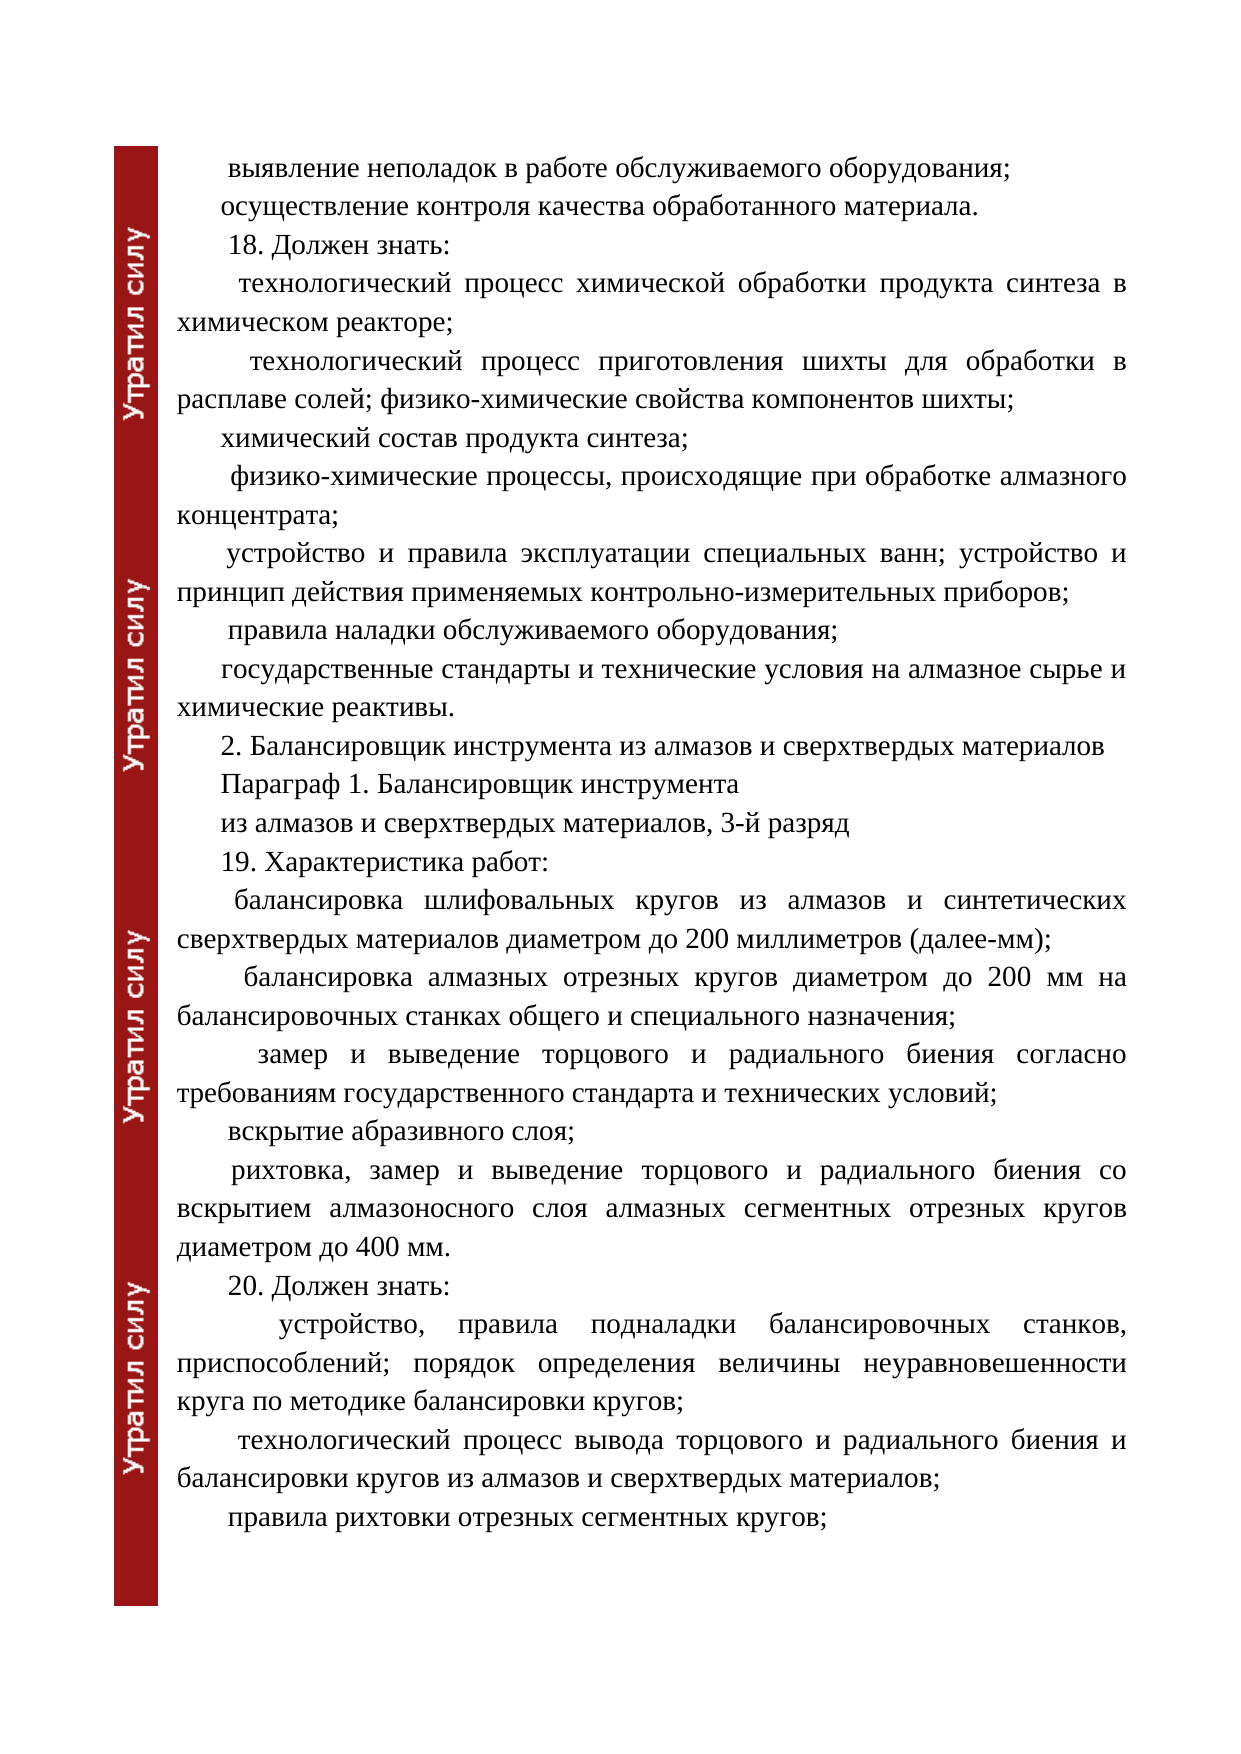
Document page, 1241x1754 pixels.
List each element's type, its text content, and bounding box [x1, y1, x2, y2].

picture [114, 839, 158, 844]
picture [114, 607, 158, 612]
text технологический процесс вывода торцового и радиального биения и балансировки кругов из алмазов и сверхтвердых материалов; [112, 1422, 1128, 1494]
text вскрытие абразивного слоя; [112, 1113, 1128, 1147]
picture [114, 1301, 158, 1306]
text 18. Должен знать: [112, 227, 1128, 261]
text правила наладки обслуживаемого оборудования; [112, 612, 1128, 646]
picture [114, 723, 158, 728]
text из алмазов и сверхтвердых материалов, 3-й разряд [112, 805, 1128, 839]
picture [114, 762, 158, 767]
picture [114, 146, 158, 150]
picture [114, 338, 158, 343]
text балансировка алмазных отрезных кругов диаметром до 200 мм на балансировочных станках общего и специального назначения; [112, 959, 1128, 1031]
picture [114, 1494, 158, 1499]
picture [114, 1108, 158, 1113]
text устройство и правила эксплуатации специальных ванн; устройство и принцип действия применяемых контрольно-измерительных приборов; [112, 535, 1128, 607]
text устройство, правила подналадки балансировочных станков, приспособлений; порядок определения величины неуравновешенности круга по методике балансировки кругов; [112, 1306, 1128, 1417]
text замер и выведение торцового и радиального биения согласно требованиям государственного стандарта и технических условий; [112, 1036, 1128, 1108]
text правила рихтовки отрезных сегментных кругов; [112, 1499, 1128, 1532]
text выявление неполадок в работе обслуживаемого оборудования; [112, 150, 1128, 183]
picture [114, 530, 158, 535]
picture [114, 1031, 158, 1036]
picture [114, 453, 158, 458]
picture [114, 954, 158, 959]
picture [114, 646, 158, 651]
text технологический процесс химической обработки продукта синтеза в химическом реакторе; [112, 266, 1128, 338]
picture [114, 261, 158, 266]
picture [114, 800, 158, 805]
picture [114, 1532, 158, 1606]
text государственные стандарты и технические условия на алмазное сырье и химические реактивы. [112, 651, 1128, 723]
text осуществление контроля качества обработанного материала. [112, 188, 1128, 222]
text Параграф 1. Балансировщик инструмента [112, 767, 1128, 800]
picture [114, 1417, 158, 1422]
picture [114, 1147, 158, 1152]
text 19. Характеристика работ: [112, 844, 1128, 877]
text 20. Должен знать: [112, 1268, 1128, 1301]
text балансировка шлифовальных кругов из алмазов и синтетических сверхтвердых материалов диаметром до 200 миллиметров (далее-мм); [112, 882, 1128, 954]
text химический состав продукта синтеза; [112, 420, 1128, 453]
picture [114, 222, 158, 227]
picture [114, 183, 158, 188]
text физико-химические процессы, происходящие при обработке алмазного концентрата; [112, 458, 1128, 530]
text 2. Балансировщик инструмента из алмазов и сверхтвердых материалов [112, 728, 1128, 762]
text технологический процесс приготовления шихты для обработки в расплаве солей; физико-химические свойства компонентов шихты; [112, 343, 1128, 415]
text рихтовка, замер и выведение торцового и радиального биения со вскрытием алмазоносного слоя алмазных сегментных отрезных кругов диаметром до 400 мм. [112, 1152, 1128, 1263]
picture [114, 877, 158, 882]
picture [114, 415, 158, 420]
picture [114, 1263, 158, 1268]
